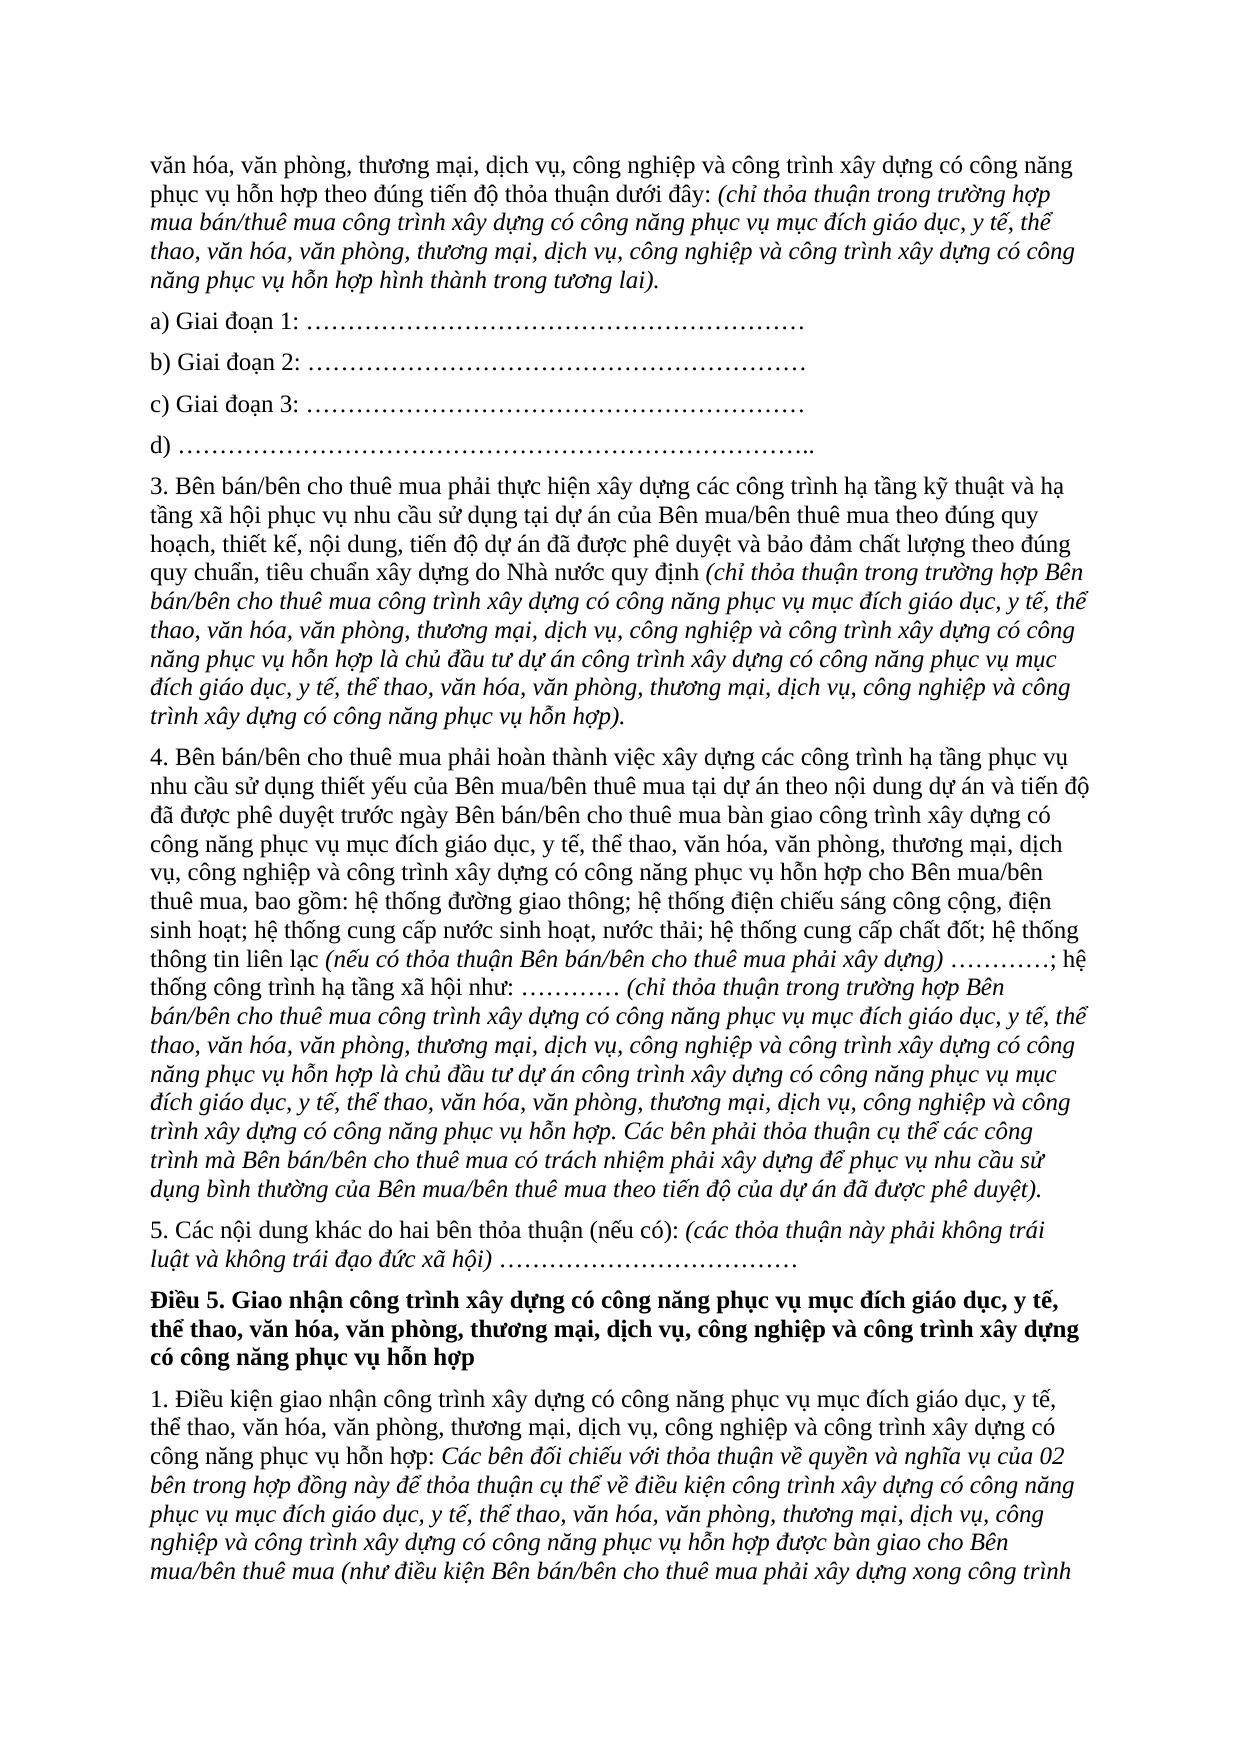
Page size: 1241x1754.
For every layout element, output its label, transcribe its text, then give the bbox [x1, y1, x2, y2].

text 3. Bên bán/bên cho thuê mua phải thực hiện xây dựng các công trình hạ tầng kỹ thuật và hạ tầng xã hội phục vụ nhu cầu sử dụng tại dự án của Bên mua/bên thuê mua theo đúng quy hoạch, thiết kế, nội dung, tiến độ dự án đã được phê duyệt và bảo đảm chất lượng theo đúng quy chuẩn, tiêu chuẩn xây dựng do Nhà nước quy định (chỉ thỏa thuận trong trường hợp Bên bán/bên cho thuê mua công trình xây dựng có công năng phục vụ mục đích giáo dục, y tế, thể thao, văn hóa, văn phòng, thương mại, dịch vụ, công nghiệp và công trình xây dựng có công năng phục vụ hỗn hợp là chủ đầu tư dự án công trình xây dựng có công năng phục vụ mục đích giáo dục, y tế, thể thao, văn hóa, văn phòng, thương mại, dịch vụ, công nghiệp và công trình xây dựng có công năng phục vụ hỗn hợp). [150, 471, 1090, 730]
text b) Giai đoạn 2: …………………………………………………… [150, 347, 1090, 376]
text Điều 5. Giao nhận công trình xây dựng có công năng phục vụ mục đích giáo dục, y tế, thể thao, văn hóa, văn phòng, thương mại, dịch vụ, công nghiệp và công trình xây dựng có công năng phục vụ hỗn hợp [150, 1285, 1090, 1371]
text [150, 150, 1090, 294]
text 5. Các nội dung khác do hai bên thỏa thuận (nếu có): (các thỏa thuận này phải không trái luật và không trái đạo đức xã hội) ……………………………… [150, 1215, 1090, 1272]
text d) ………………………………………………………………….. [150, 430, 1090, 459]
text c) Giai đoạn 3: …………………………………………………… [150, 389, 1090, 417]
text a) Giai đoạn 1: …………………………………………………… [150, 306, 1090, 335]
text 4. Bên bán/bên cho thuê mua phải hoàn thành việc xây dựng các công trình hạ tầng phục vụ nhu cầu sử dụng thiết yếu của Bên mua/bên thuê mua tại dự án theo nội dung dự án và tiến độ đã được phê duyệt trước ngày Bên bán/bên cho thuê mua bàn giao công trình xây dựng có công năng phục vụ mục đích giáo dục, y tế, thể thao, văn hóa, văn phòng, thương mại, dịch vụ, công nghiệp và công trình xây dựng có công năng phục vụ hỗn hợp cho Bên mua/bên thuê mua, bao gồm: hệ thống đường giao thông; hệ thống điện chiếu sáng công cộng, điện sinh hoạt; hệ thống cung cấp nước sinh hoạt, nước thải; hệ thống cung cấp chất đốt; hệ thống thông tin liên lạc (nếu có thỏa thuận Bên bán/bên cho thuê mua phải xây dựng) …………; hệ thống công trình hạ tầng xã hội như: ………… (chỉ thỏa thuận trong trường hợp Bên bán/bên cho thuê mua công trình xây dựng có công năng phục vụ mục đích giáo dục, y tế, thể thao, văn hóa, văn phòng, thương mại, dịch vụ, công nghiệp và công trình xây dựng có công năng phục vụ hỗn hợp là chủ đầu tư dự án công trình xây dựng có công năng phục vụ mục đích giáo dục, y tế, thể thao, văn hóa, văn phòng, thương mại, dịch vụ, công nghiệp và công trình xây dựng có công năng phục vụ hỗn hợp. Các bên phải thỏa thuận cụ thể các công trình mà Bên bán/bên cho thuê mua có trách nhiệm phải xây dựng để phục vụ nhu cầu sử dụng bình thường của Bên mua/bên thuê mua theo tiến độ của dự án đã được phê duyệt). [150, 742, 1090, 1202]
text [150, 1384, 1090, 1585]
